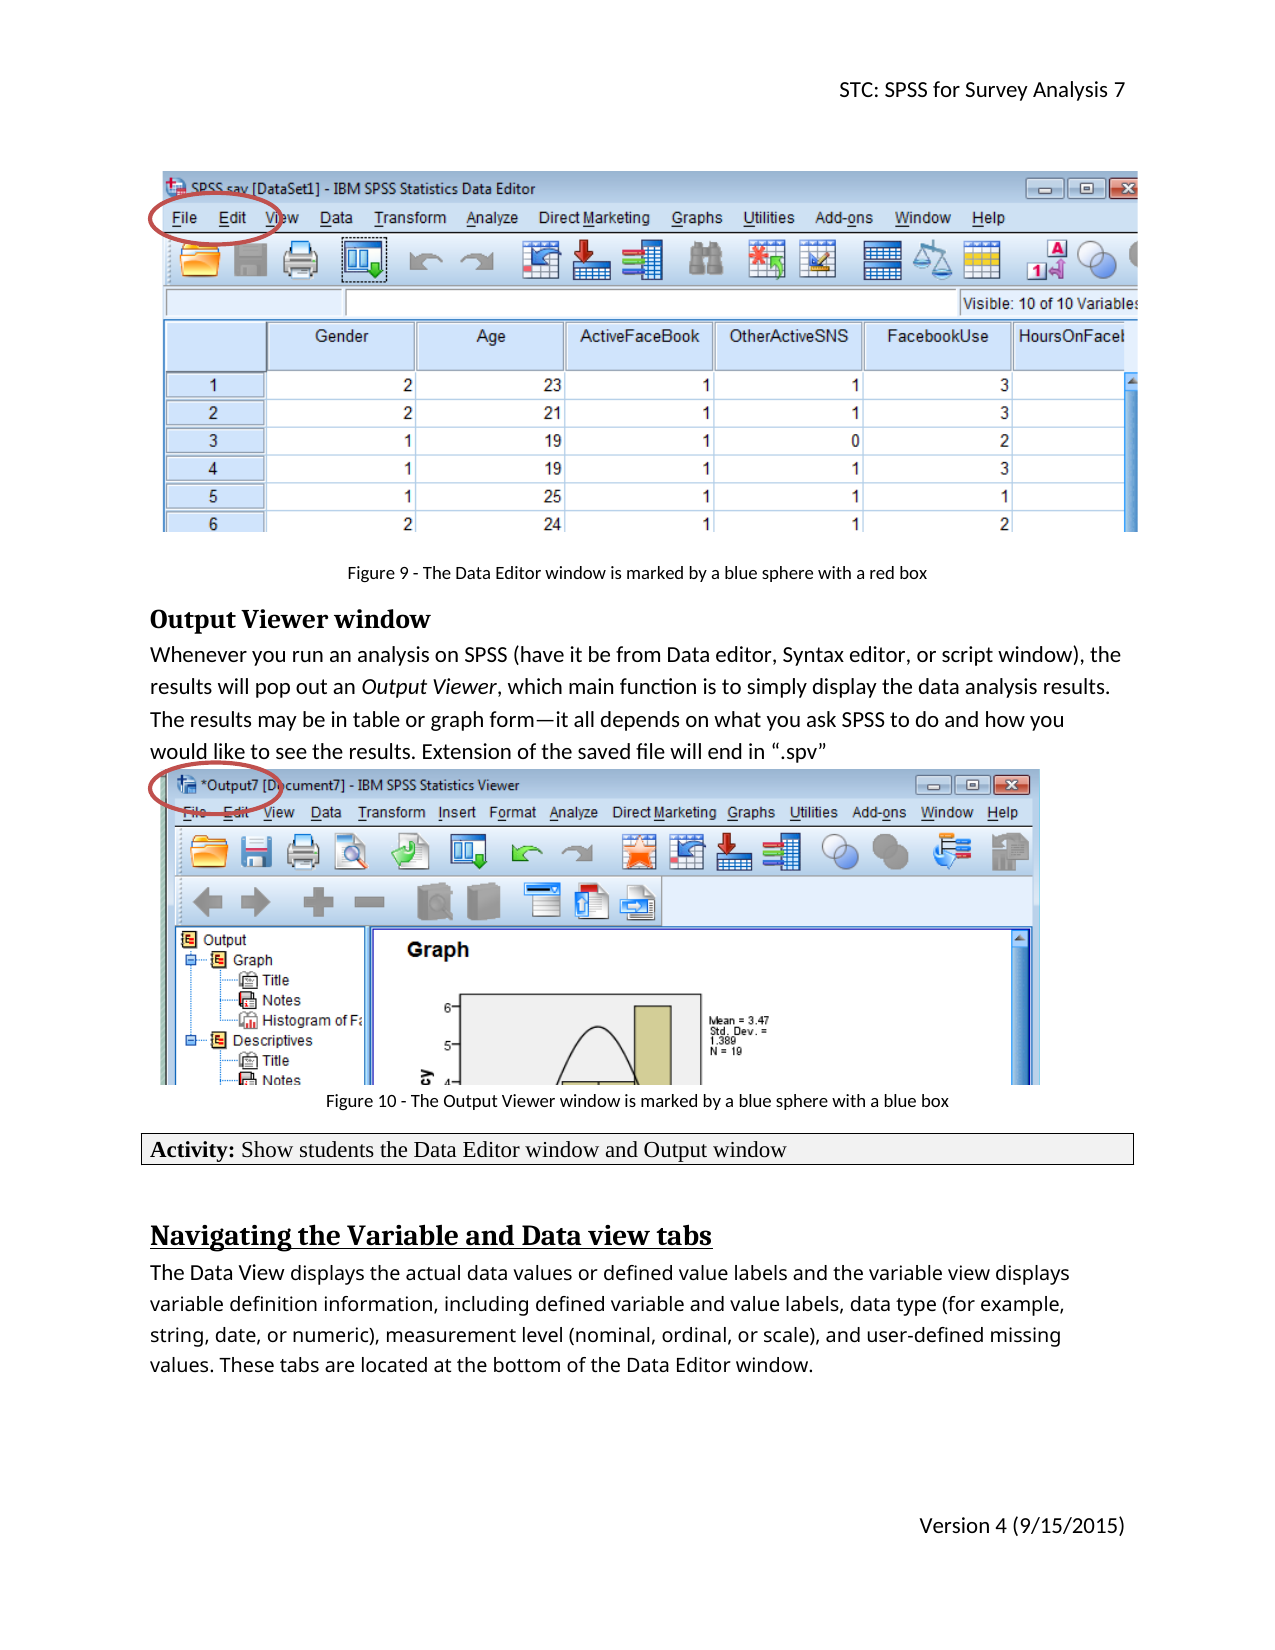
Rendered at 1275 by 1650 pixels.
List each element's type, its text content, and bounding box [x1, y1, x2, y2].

subtitle Output Viewer window [150, 604, 1125, 636]
picture [162, 171, 1138, 532]
picture [162, 195, 279, 242]
text Figure 9 - The Data Editor window is marked by a blue sphere with a red box [150, 561, 1125, 584]
subtitle Navigating the Variable and Data view tabs [150, 1219, 1125, 1253]
text Whenever you run an analysis on SPSS (have it be from Data editor, Syntax editor, or script window), the results will pop out an Output Viewer, which main function is to simply display the data analysis results. The results may be in table or graph form—it all depends on what you ask SPSS to do and how you would like to see the results. Extension of the saved file will end in “.spv” [150, 640, 1125, 765]
picture [160, 769, 1040, 1085]
text Activity: Show students the Data Editor window and Output window [142, 1134, 1133, 1164]
text The Data View displays the actual data values or defined value labels and the variable view displays variable definition information, including defined variable and value labels, data type (for example, string, date, or numeric), measurement level (nominal, ordinal, or scale), and user-defined missing values. These tabs are located at the bottom of the Data Editor window. [150, 1258, 1125, 1379]
picture [160, 769, 279, 812]
text Figure 10 - The Output Viewer window is marked by a blue sphere with a blue box [150, 1089, 1125, 1112]
